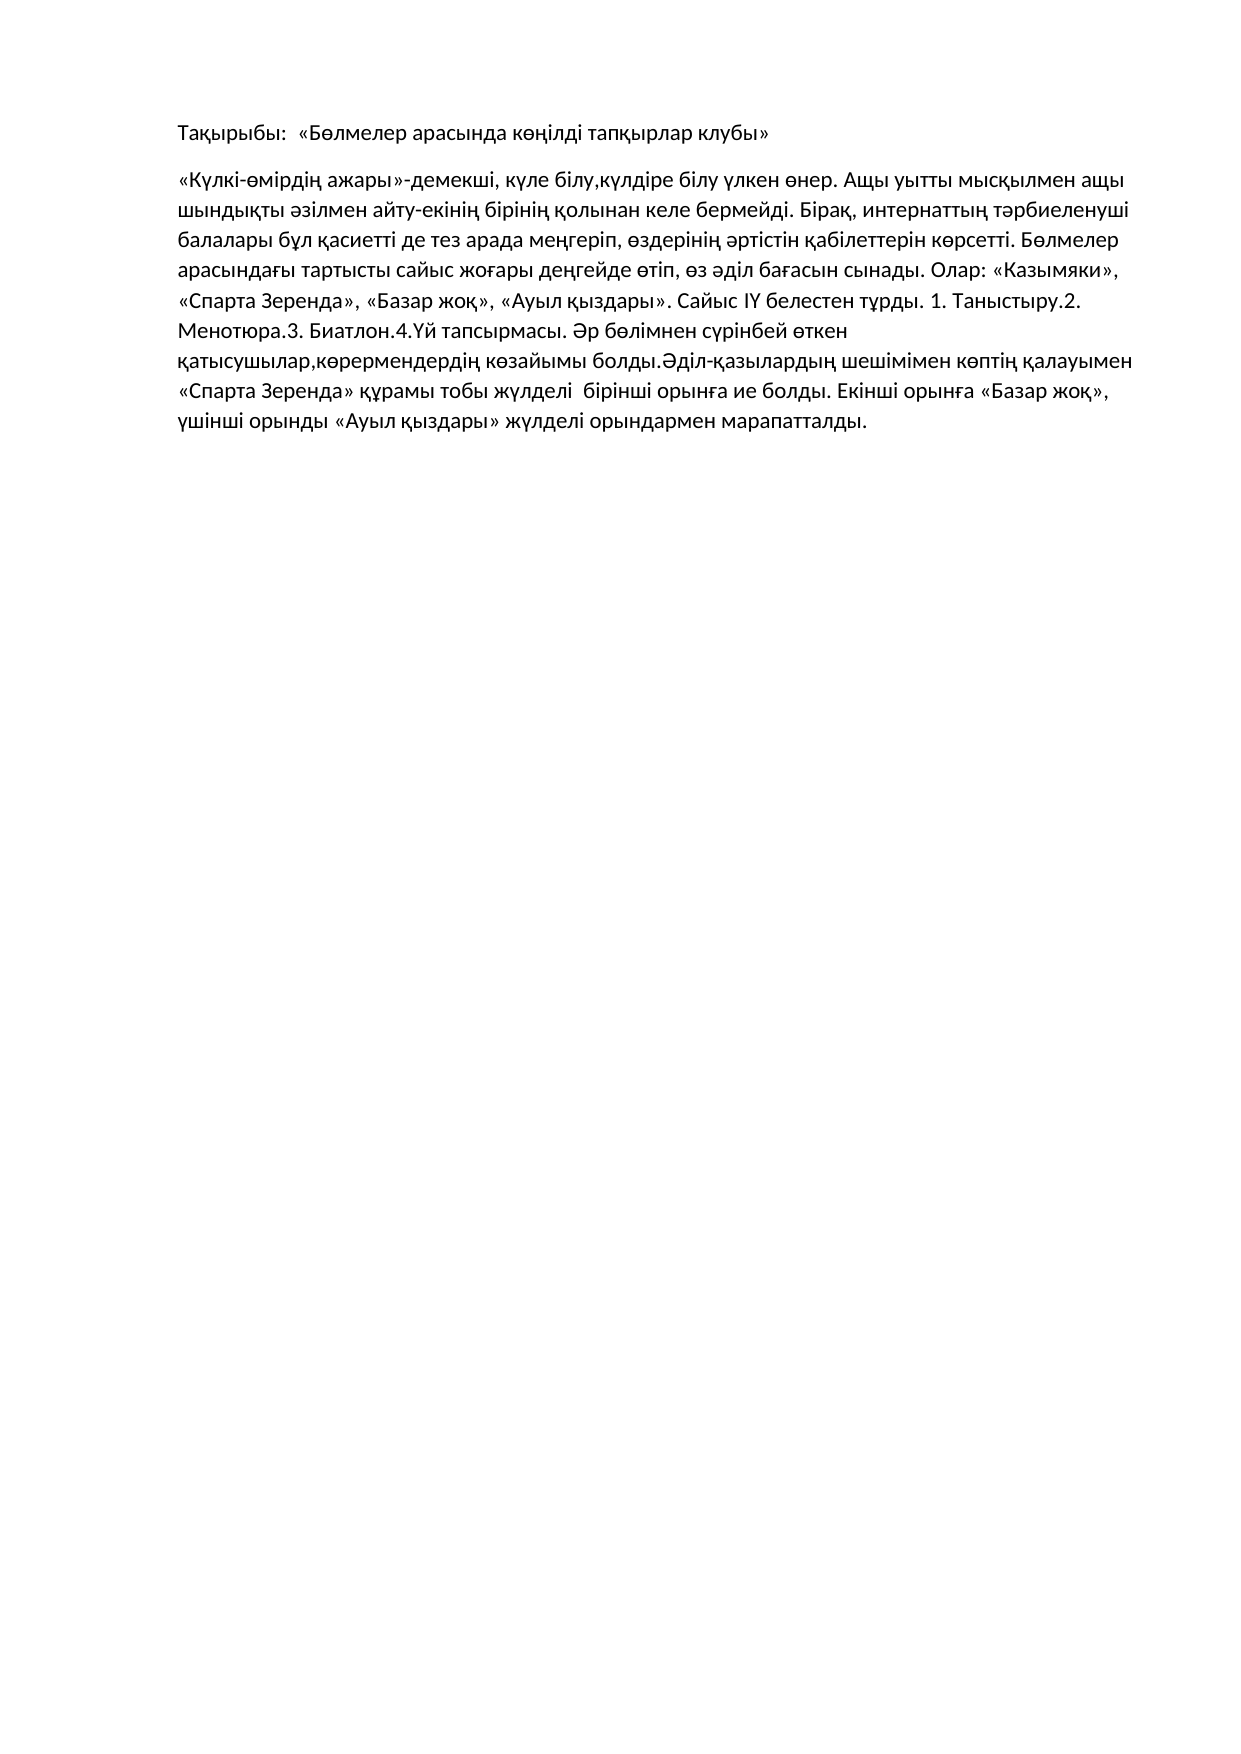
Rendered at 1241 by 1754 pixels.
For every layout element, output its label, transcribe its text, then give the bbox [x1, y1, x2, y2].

text «Күлкі-өмірдің ажары»-демекші, күле білу,күлдіре білу үлкен өнер. Ащы уытты мысқылмен ащы шындықты әзілмен айту-екінің бірінің қолынан келе бермейді. Бірақ, интернаттың тәрбиеленуші балалары бұл қасиетті де тез арада меңгеріп, өздерінің әртістін қабілеттерін көрсетті. Бөлмелер арасындағы тартысты сайыс жоғары деңгейде өтіп, өз әділ бағасын сынады. Олар: «Казымяки», «Спарта Зеренда», «Базар жоқ», «Ауыл қыздары». Сайыс IY белестен тұрды. 1. Таныстыру.2. Менотюра.3. Биатлон.4.Үй тапсырмасы. Әр бөлімнен сүрінбей өткен қатысушылар,көрермендердің көзайымы болды.Әділ-қазылардың шешімімен көптің қалауымен «Спарта Зеренда» құрамы тобы жүлделі бірінші орынға ие болды. Екінші орынға «Базар жоқ», үшінші орынды «Ауыл қыздары» жүлделі орындармен марапатталды. [177, 165, 1152, 435]
text Тақырыбы: «Бөлмелер арасында көңілді тапқырлар клубы» [177, 118, 1152, 146]
